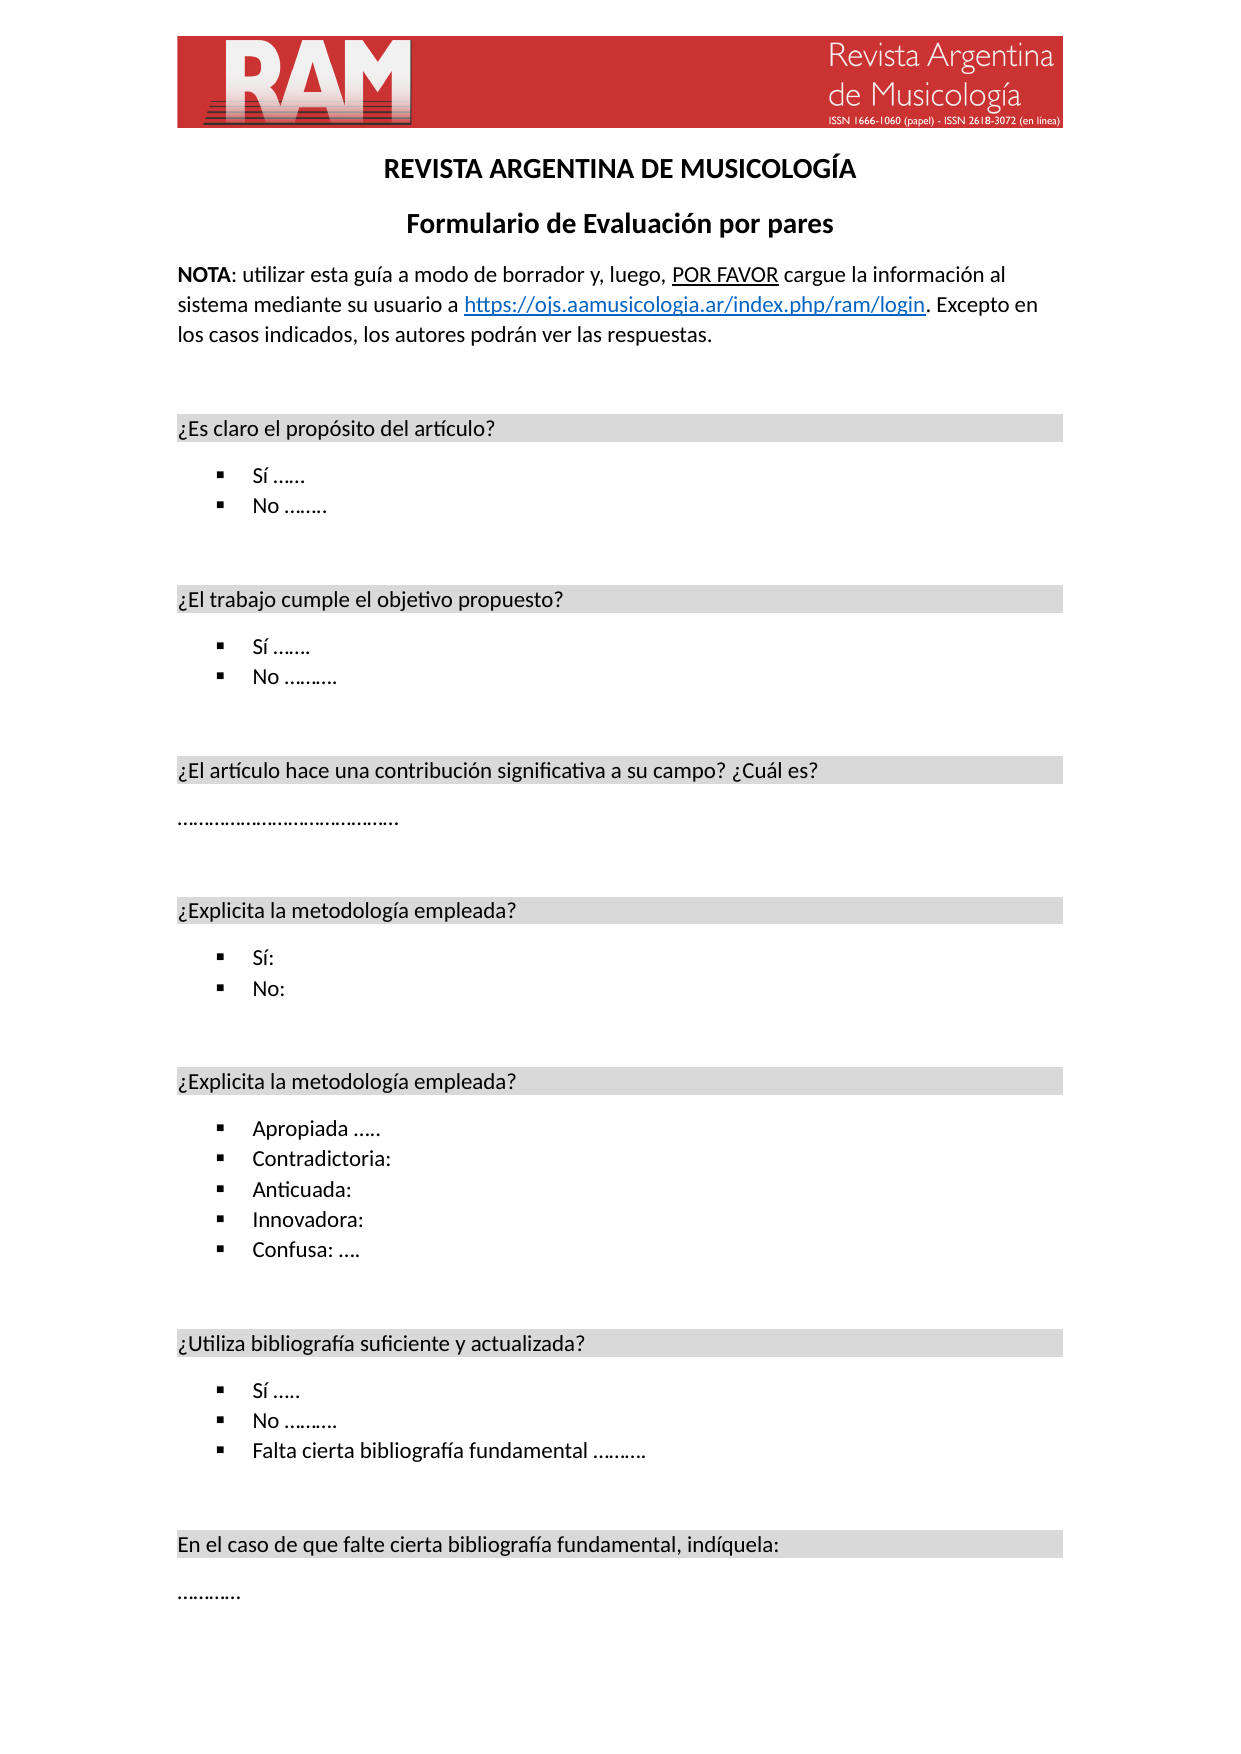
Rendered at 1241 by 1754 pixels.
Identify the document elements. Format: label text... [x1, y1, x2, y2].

list Confusa: …. [215, 1235, 1063, 1263]
text ………… [177, 1577, 1063, 1605]
text REVISTA ARGENTINA DE MUSICOLOGÍA [177, 150, 1063, 186]
list Sí ….. [215, 1376, 1063, 1404]
list Innovadora: [215, 1205, 1063, 1233]
list Sí: [215, 943, 1063, 971]
text ¿Explicita la metodología empleada? [177, 1067, 1063, 1095]
list Apropiada ….. [215, 1114, 1063, 1142]
text ¿El trabajo cumple el objetivo propuesto? [177, 585, 1063, 613]
list No ………. [215, 662, 1063, 690]
text ¿El artículo hace una contribución significativa a su campo? ¿Cuál es? [177, 756, 1063, 784]
text ¿Es claro el propósito del artículo? [177, 414, 1063, 442]
list Contradictoria: [215, 1144, 1063, 1172]
list Sí ……. [215, 632, 1063, 660]
list No ………. [215, 1406, 1063, 1434]
list No …….. [215, 491, 1063, 519]
list Anticuada: [215, 1175, 1063, 1203]
text En el caso de que falte cierta bibliografía fundamental, indíquela: [177, 1530, 1063, 1558]
text Formulario de Evaluación por pares [177, 205, 1063, 241]
text NOTA: utilizar esta guía a modo de borrador y, luego, POR FAVOR cargue la información al sistema mediante su usuario a https://ojs.aamusicologia.ar/index.php/ram/login. Excepto en los casos indicados, los autores podrán ver las respuestas. [177, 260, 1063, 348]
list No: [215, 974, 1063, 1002]
list Sí …… [215, 461, 1063, 489]
text …………………………………… [177, 803, 1063, 831]
text ¿Explicita la metodología empleada? [177, 897, 1063, 924]
text ¿Utiliza bibliografía suficiente y actualizada? [177, 1329, 1063, 1357]
picture [177, 36, 1063, 128]
list Falta cierta bibliografía fundamental ………. [215, 1436, 1063, 1464]
